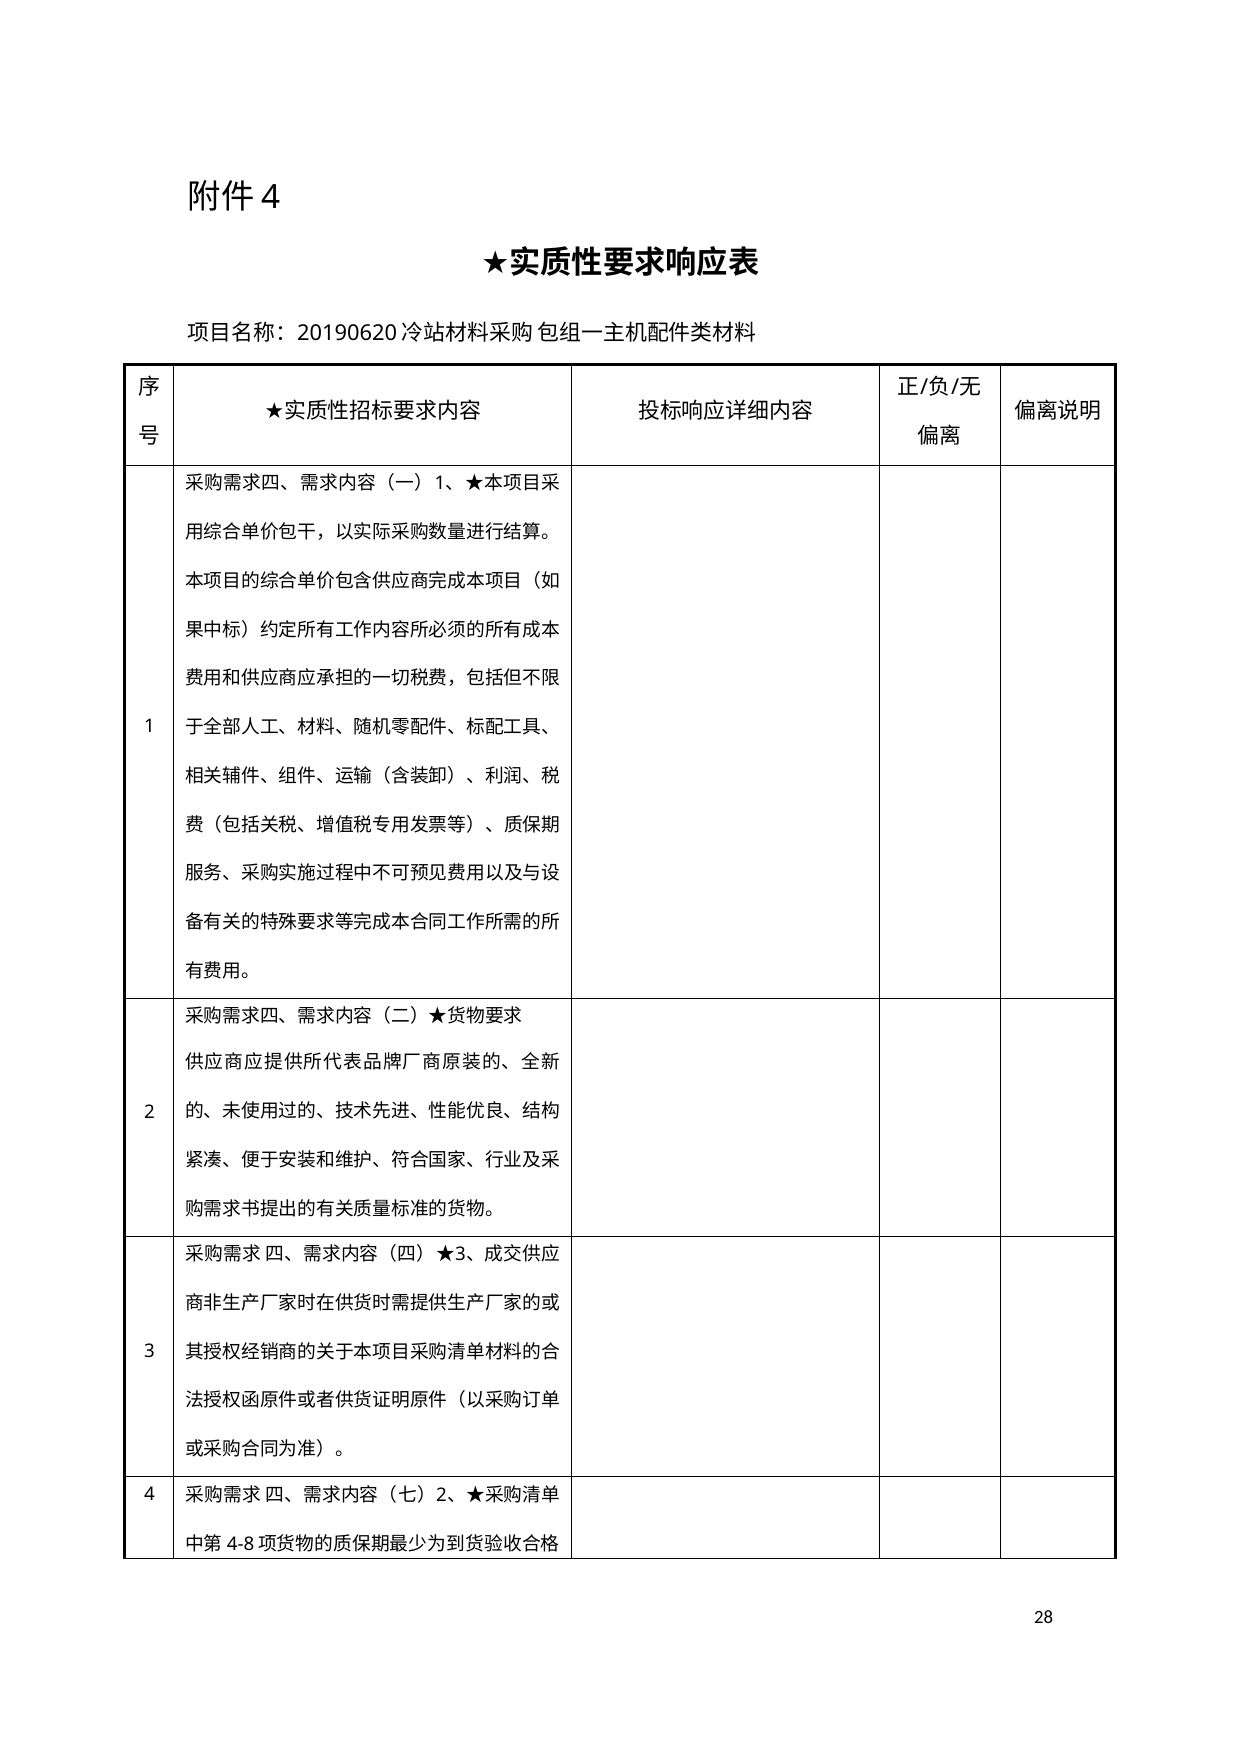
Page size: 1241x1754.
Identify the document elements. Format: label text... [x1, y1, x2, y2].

table_cell [1001, 1477, 1114, 1558]
table_cell [880, 1477, 1000, 1558]
table_header 偏离说明 [1001, 366, 1114, 465]
table_cell 采购需求 四、需求内容（四）★3、成交供应商非生产厂家时在供货时需提供生产厂家的或其授权经销商的关于本项目采购清单材料的合法授权函原件或者供货证明原件（以采购订单或采购合同为准）。 [174, 1237, 571, 1476]
table_cell [1001, 999, 1114, 1236]
table_header 正/负/无偏离 [880, 366, 1000, 465]
table_cell 采购需求四、需求内容（二）★货物要求 供应商应提供所代表品牌厂商原装的、全新的、未使用过的、技术先进、性能优良、结构紧凑、便于安装和维护、符合国家、行业及采购需求书提出的有关质量标准的货物。 [174, 999, 571, 1236]
table_cell [572, 999, 879, 1236]
table_header 序号 [126, 366, 173, 465]
table_cell [572, 1477, 879, 1558]
table_cell 1 [126, 466, 173, 998]
table_cell 采购需求四、需求内容（一）1、★本项目采用综合单价包干，以实际采购数量进行结算。本项目的综合单价包含供应商完成本项目（如果中标）约定所有工作内容所必须的所有成本费用和供应商应承担的一切税费，包括但不限于全部人工、材料、随机零配件、标配工具、相关辅件、组件、运输（含装卸）、利润、税费（包括关税、增值税专用发票等）、质保期服务、采购实施过程中不可预见费用以及与设备有关的特殊要求等完成本合同工作所需的所有费用。 [174, 466, 571, 998]
table_cell [880, 1237, 1000, 1476]
table_cell [572, 1237, 879, 1476]
text 附件4 [187, 162, 1053, 227]
text ★实质性要求响应表 [187, 227, 1053, 292]
table_cell [1001, 466, 1114, 998]
table_cell [572, 466, 879, 998]
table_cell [174, 1477, 571, 1558]
table_cell [880, 466, 1000, 998]
table_cell 4 [126, 1477, 173, 1558]
table_header ★实质性招标要求内容 [174, 366, 571, 465]
table_cell [1001, 1237, 1114, 1476]
table_cell 2 [126, 999, 173, 1236]
table_cell 3 [126, 1237, 173, 1476]
table_cell [880, 999, 1000, 1236]
text 项目名称：20190620冷站材料采购 包组一主机配件类材料 [187, 315, 1053, 347]
table_header 投标响应详细内容 [572, 366, 879, 465]
